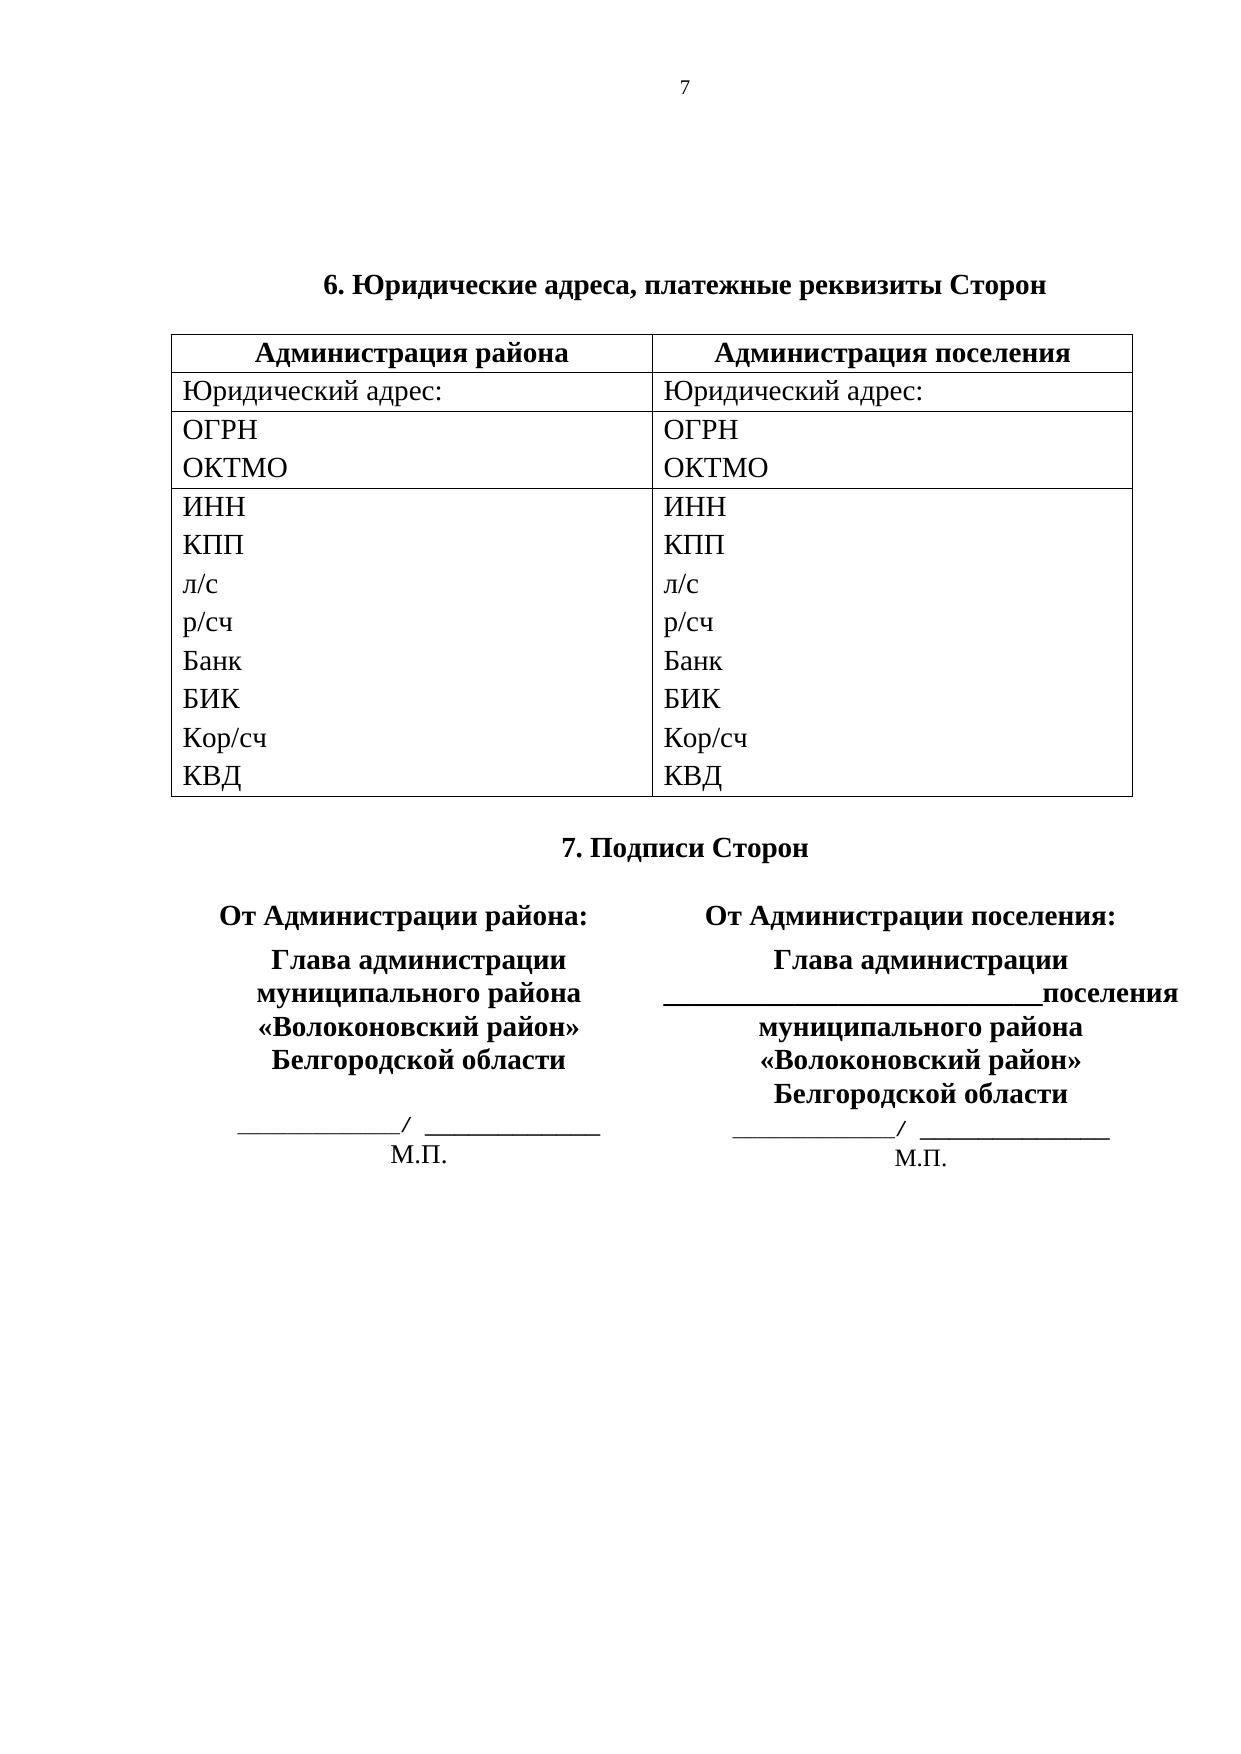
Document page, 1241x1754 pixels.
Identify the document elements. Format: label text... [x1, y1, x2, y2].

table_cell ИНН КПП л/с р/сч Банк БИК Кор/сч КВД [172, 489, 652, 796]
table_cell ИНН КПП л/с р/сч Банк БИК Кор/сч КВД [653, 489, 1132, 796]
table_cell ОГРН ОКТМО [172, 412, 652, 488]
table_header Глава администрации __________________________поселения муниципального района «Волоконовский район» Белгородской области _____________/ _____________ М.П. [655, 931, 1187, 1182]
table_header Администрация района [172, 335, 652, 372]
text От Администрации района: От Администрации поселения: [182, 898, 1187, 931]
table_cell Юридический адрес: [653, 373, 1132, 411]
text 6. Юридические адреса, платежные реквизиты Сторон [182, 267, 1187, 300]
table_header Глава администрации муниципального района «Волоконовский район» Белгородской области _____________/ ____________ М.П. [183, 931, 655, 1182]
table_cell ОГРН ОКТМО [653, 412, 1132, 488]
table_header Администрация поселения [653, 335, 1132, 372]
table_cell Юридический адрес: [172, 373, 652, 411]
text 7. Подписи Сторон [182, 831, 1187, 864]
